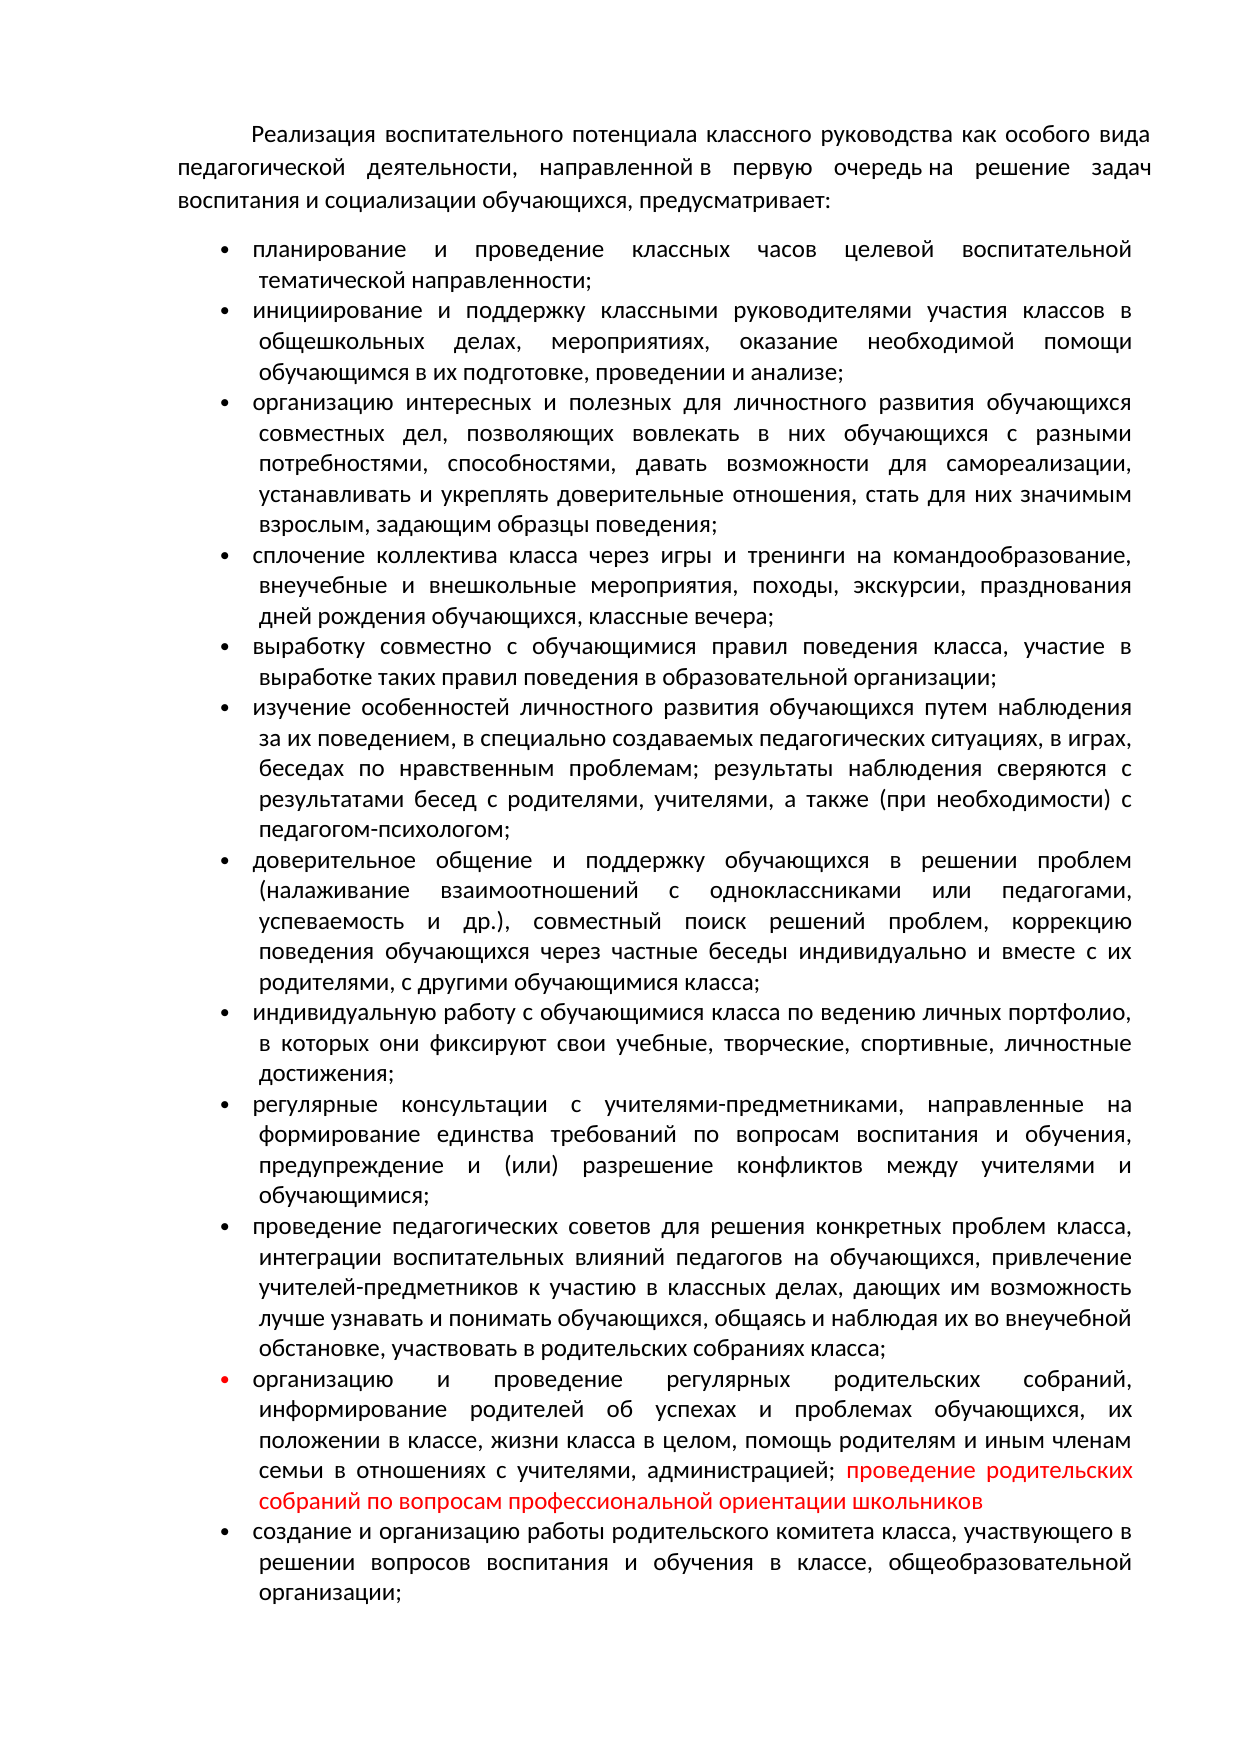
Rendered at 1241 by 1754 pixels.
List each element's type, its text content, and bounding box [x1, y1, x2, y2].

list выработку совместно с обучающимися правил поведения класса, участие в выработке таких правил поведения в образовательной организации; [221, 630, 1133, 691]
list изучение особенностей личностного развития обучающихся путем наблюдения за их поведением, в специально создаваемых педагогических ситуациях, в играх, беседах по нравственным проблемам; результаты наблюдения сверяются с результатами бесед с родителями, учителями, а также (при необходимости) с педагогом-психологом; [221, 691, 1133, 844]
list создание и организацию работы родительского комитета класса, участвующего в решении вопросов воспитания и обучения в классе, общеобразовательной организации; [221, 1515, 1133, 1607]
list проведение педагогических советов для решения конкретных проблем класса, интеграции воспитательных влияний педагогов на обучающихся, привлечение учителей-предметников к участию в классных делах, дающих им возможность лучше узнавать и понимать обучающихся, общаясь и наблюдая их во внеучебной обстановке, участвовать в родительских собраниях класса; [221, 1210, 1133, 1363]
list индивидуальную работу с обучающимися класса по ведению личных портфолио, в которых они фиксируют свои учебные, творческие, спортивные, личностные достижения; [221, 997, 1133, 1088]
list инициирование и поддержку классными руководителями участия классов в общешкольных делах, мероприятиях, оказание необходимой помощи обучающимся в их подготовке, проведении и анализе; [221, 294, 1133, 386]
list регулярные консультации с учителями-предметниками, направленные на формирование единства требований по вопросам воспитания и обучения, предупреждение и (или) разрешение конфликтов между учителями и обучающимися; [221, 1088, 1133, 1210]
list сплочение коллектива класса через игры и тренинги на командообразование, внеучебные и внешкольные мероприятия, походы, экскурсии, празднования дней рождения обучающихся, классные вечера; [221, 539, 1133, 630]
list организацию интересных и полезных для личностного развития обучающихся совместных дел, позволяющих вовлекать в них обучающихся с разными потребностями, способностями, давать возможности для самореализации, устанавливать и укреплять доверительные отношения, стать для них значимым взрослым, задающим образцы поведения; [221, 386, 1133, 539]
list планирование и проведение классных часов целевой воспитательной тематической направленности; [221, 233, 1133, 294]
list организацию и проведение регулярных родительских собраний, информирование родителей об успехах и проблемах обучающихся, их положении в классе, жизни класса в целом, помощь родителям и иным членам семьи в отношениях с учителями, администрацией; проведение родительских собраний по вопросам профессиональной ориентации школьников [221, 1363, 1133, 1515]
text Реализация воспитательного потенциала классного руководства как особого вида педагогической деятельности, направленной в первую очередь на решение задач воспитания и социализации обучающихся, предусматривает: [177, 118, 1152, 214]
list доверительное общение и поддержку обучающихся в решении проблем (налаживание взаимоотношений с одноклассниками или педагогами, успеваемость и др.), совместный поиск решений проблем, коррекцию поведения обучающихся через частные беседы индивидуально и вместе с их родителями, с другими обучающимися класса; [221, 844, 1133, 997]
